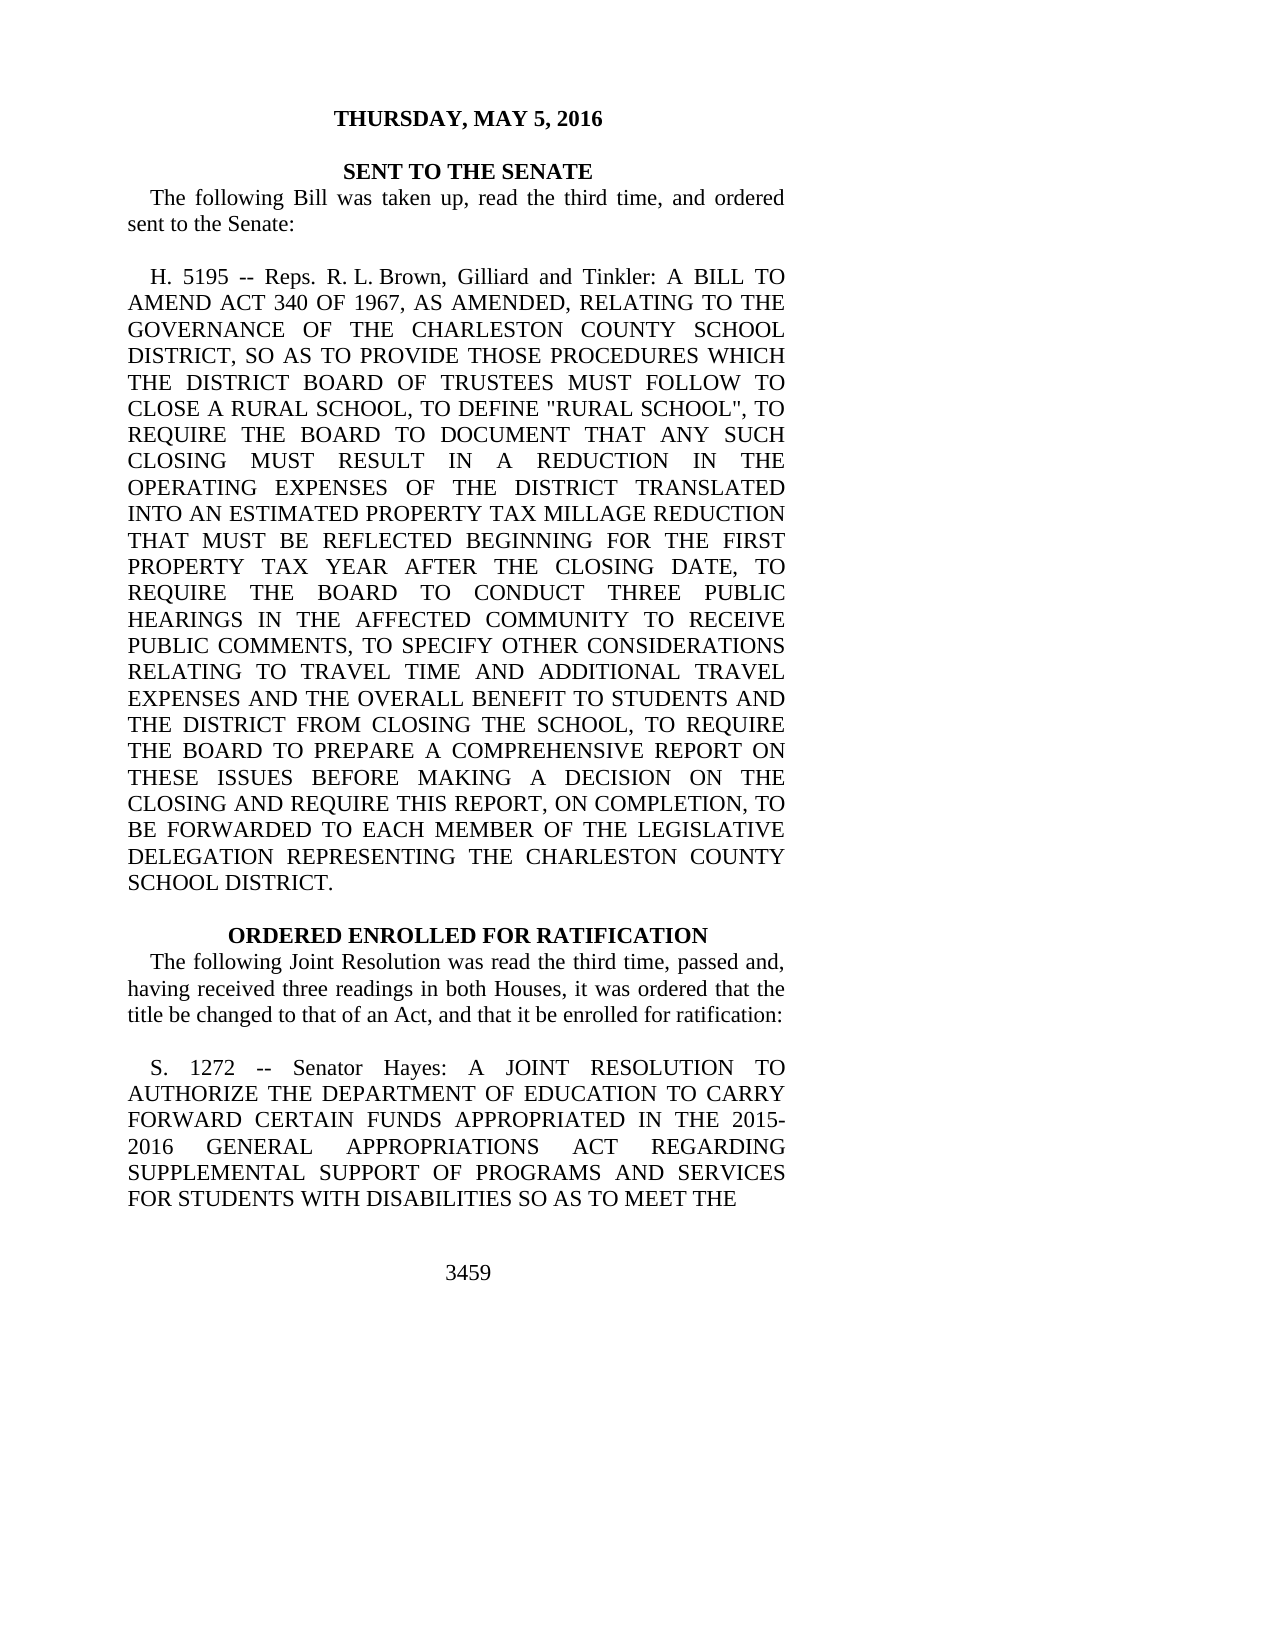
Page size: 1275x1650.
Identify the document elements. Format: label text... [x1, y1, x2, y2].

text H. 5195 -- Reps. R. L. Brown, Gilliard and Tinkler: A BILL TO AMEND ACT 340 OF 1967, AS AMENDED, RELATING TO THE GOVERNANCE OF THE CHARLESTON COUNTY SCHOOL DISTRICT, SO AS TO PROVIDE THOSE PROCEDURES WHICH THE DISTRICT BOARD OF TRUSTEES MUST FOLLOW TO CLOSE A RURAL SCHOOL, TO DEFINE "RURAL SCHOOL", TO REQUIRE THE BOARD TO DOCUMENT THAT ANY SUCH CLOSING MUST RESULT IN A REDUCTION IN THE OPERATING EXPENSES OF THE DISTRICT TRANSLATED INTO AN ESTIMATED PROPERTY TAX MILLAGE REDUCTION THAT MUST BE REFLECTED BEGINNING FOR THE FIRST PROPERTY TAX YEAR AFTER THE CLOSING DATE, TO REQUIRE THE BOARD TO CONDUCT THREE PUBLIC HEARINGS IN THE AFFECTED COMMUNITY TO RECEIVE PUBLIC COMMENTS, TO SPECIFY OTHER CONSIDERATIONS RELATING TO TRAVEL TIME AND ADDITIONAL TRAVEL EXPENSES AND THE OVERALL BENEFIT TO STUDENTS AND THE DISTRICT FROM CLOSING THE SCHOOL, TO REQUIRE THE BOARD TO PREPARE A COMPREHENSIVE REPORT ON THESE ISSUES BEFORE MAKING A DECISION ON THE CLOSING AND REQUIRE THIS REPORT, ON COMPLETION, TO BE FORWARDED TO EACH MEMBER OF THE LEGISLATIVE DELEGATION REPRESENTING THE CHARLESTON COUNTY SCHOOL DISTRICT. [127, 263, 786, 896]
text S. 1272 -- Senator Hayes: A JOINT RESOLUTION TO AUTHORIZE THE DEPARTMENT OF EDUCATION TO CARRY FORWARD CERTAIN FUNDS APPROPRIATED IN THE 2015-2016 GENERAL APPROPRIATIONS ACT REGARDING SUPPLEMENTAL SUPPORT OF PROGRAMS AND SERVICES FOR STUDENTS WITH DISABILITIES SO AS TO MEET THE [127, 1054, 786, 1212]
text The following Joint Resolution was read the third time, passed and, having received three readings in both Houses, it was ordered that the title be changed to that of an Act, and that it be enrolled for ratification: [127, 948, 786, 1027]
text The following Bill was taken up, read the third time, and ordered sent to the Senate: [127, 184, 786, 237]
text ORDERED ENROLLED FOR RATIFICATION [127, 922, 786, 948]
text SENT TO THE SENATE [127, 158, 786, 184]
